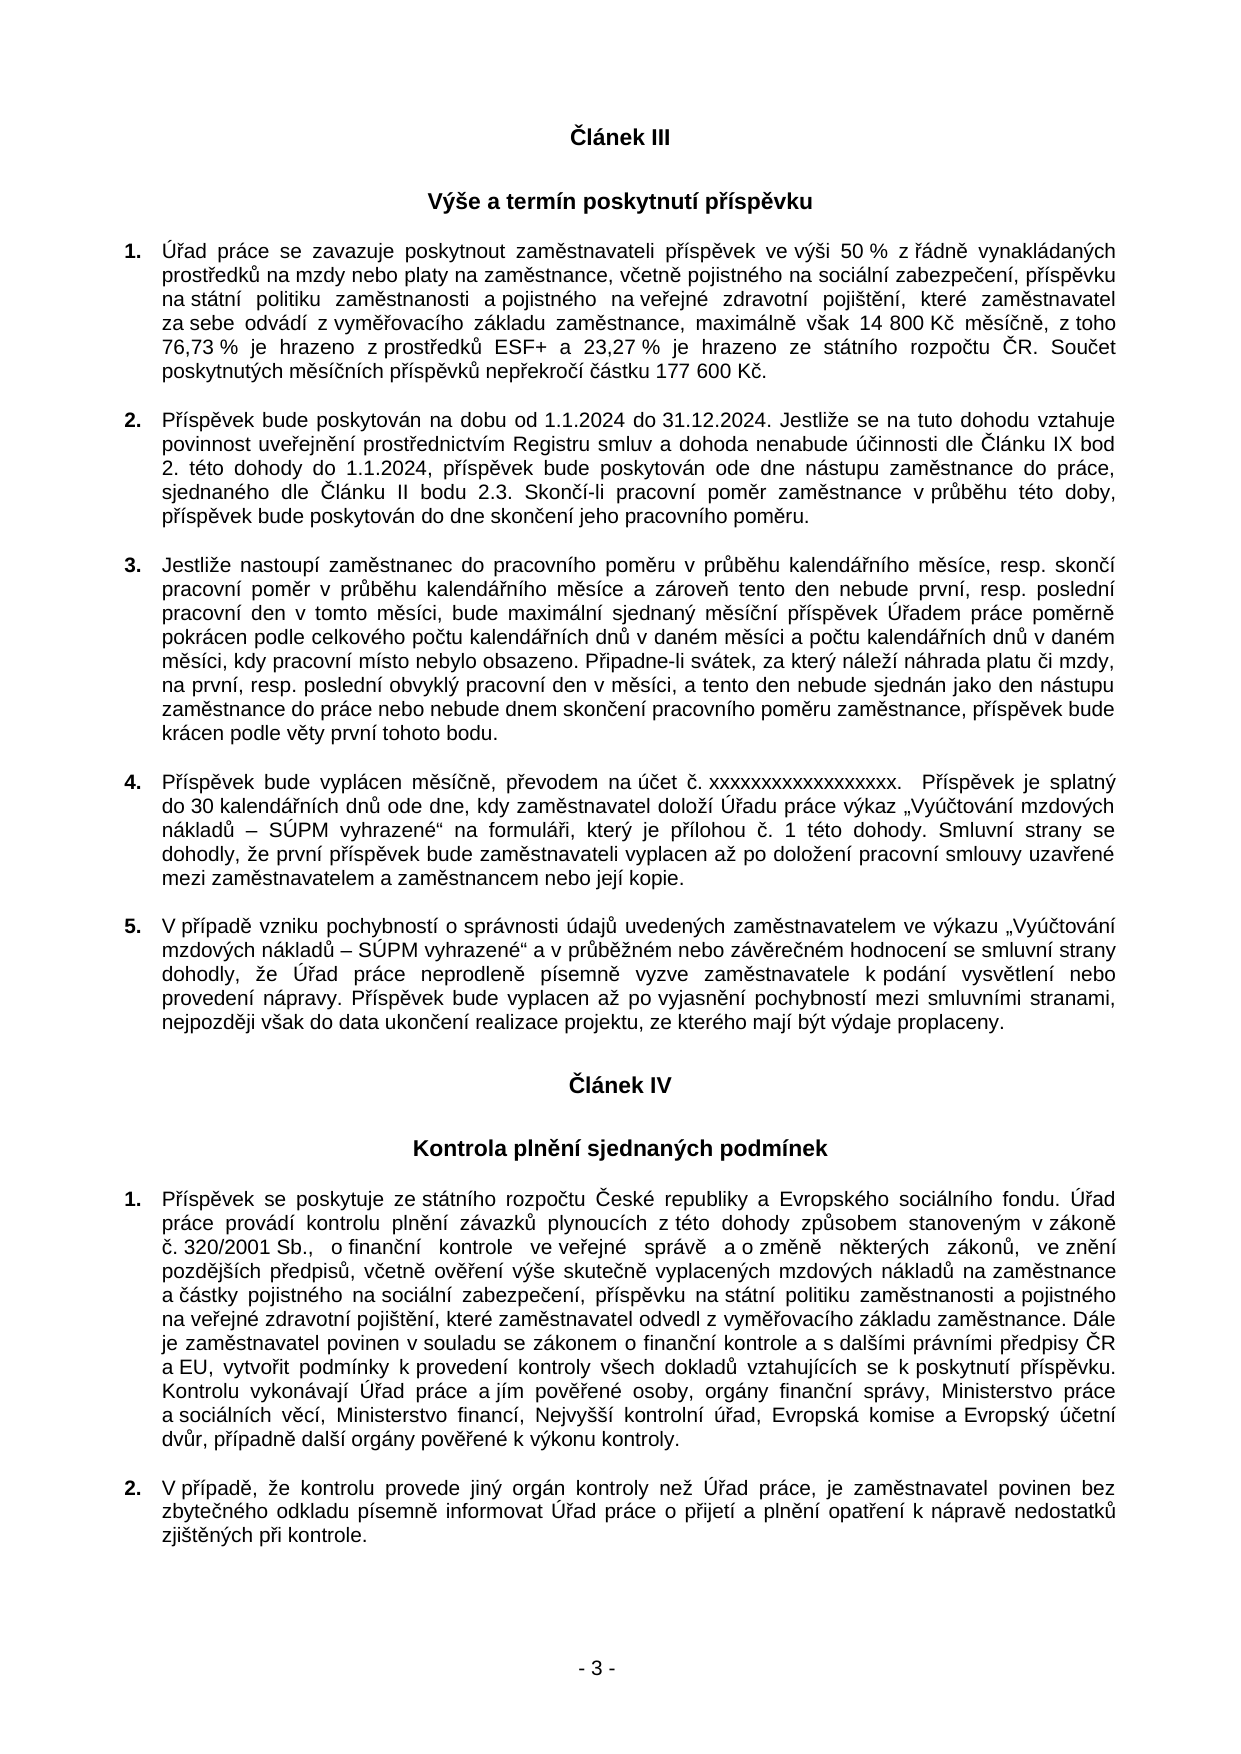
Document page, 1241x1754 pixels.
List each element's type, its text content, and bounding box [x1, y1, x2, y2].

text Článek III [124, 124, 1116, 150]
list Příspěvek bude vyplácen měsíčně, převodem na účet č. xxxxxxxxxxxxxxxxxx. Příspěvek je splatný do 30 kalendářních dnů ode dne, kdy zaměstnavatel doloží Úřadu práce výkaz „Vyúčtování mzdových nákladů – SÚPM vyhrazené“ na formuláři, který je přílohou č. 1 této dohody. Smluvní strany se dohodly, že první příspěvek bude zaměstnavateli vyplacen až po doložení pracovní smlouvy uzavřené mezi zaměstnavatelem a zaměstnancem nebo její kopie. [124, 769, 1116, 889]
list V případě, že kontrolu provede jiný orgán kontroly než Úřad práce, je zaměstnavatel povinen bez zbytečného odkladu písemně informovat Úřad práce o přijetí a plnění opatření k nápravě nedostatků zjištěných při kontrole. [124, 1475, 1116, 1547]
list Úřad práce se zavazuje poskytnout zaměstnavateli příspěvek ve výši 50 % z řádně vynakládaných prostředků na mzdy nebo platy na zaměstnance, včetně pojistného na sociální zabezpečení, příspěvku na státní politiku zaměstnanosti a pojistného na veřejné zdravotní pojištění, které zaměstnavatel za sebe odvádí z vyměřovacího základu zaměstnance, maximálně však 14 800 Kč měsíčně, z toho 76,73 % je hrazeno z prostředků ESF+ a 23,27 % je hrazeno ze státního rozpočtu ČR. Součet poskytnutých měsíčních příspěvků nepřekročí částku 177 600 Kč. [124, 239, 1116, 383]
list Příspěvek bude poskytován na dobu od 1.1.2024 do 31.12.2024. Jestliže se na tuto dohodu vztahuje povinnost uveřejnění prostřednictvím Registru smluv a dohoda nenabude účinnosti dle Článku IX bod 2. této dohody do 1.1.2024, příspěvek bude poskytován ode dne nástupu zaměstnance do práce, sjednaného dle Článku II bodu 2.3. Skončí-li pracovní poměr zaměstnance v průběhu této doby, příspěvek bude poskytován do dne skončení jeho pracovního poměru. [124, 408, 1116, 528]
text Článek IV [124, 1072, 1116, 1098]
list Příspěvek se poskytuje ze státního rozpočtu České republiky a Evropského sociálního fondu. Úřad práce provádí kontrolu plnění závazků plynoucích z této dohody způsobem stanoveným v zákoně č. 320/2001 Sb., o finanční kontrole ve veřejné správě a o změně některých zákonů, ve znění pozdějších předpisů, včetně ověření výše skutečně vyplacených mzdových nákladů na zaměstnance a částky pojistného na sociální zabezpečení, příspěvku na státní politiku zaměstnanosti a pojistného na veřejné zdravotní pojištění, které zaměstnavatel odvedl z vyměřovacího základu zaměstnance. Dále je zaměstnavatel povinen v souladu se zákonem o finanční kontrole a s dalšími právními předpisy ČR a EU, vytvořit podmínky k provedení kontroly všech dokladů vztahujících se k poskytnutí příspěvku. Kontrolu vykonávají Úřad práce a jím pověřené osoby, orgány finanční správy, Ministerstvo práce a sociálních věcí, Ministerstvo financí, Nejvyšší kontrolní úřad, Evropská komise a Evropský účetní dvůr, případně další orgány pověřené k výkonu kontroly. [124, 1187, 1116, 1450]
text Kontrola plnění sjednaných podmínek [124, 1135, 1116, 1162]
text Výše a termín poskytnutí příspěvku [124, 188, 1116, 214]
list V případě vzniku pochybností o správnosti údajů uvedených zaměstnavatelem ve výkazu „Vyúčtování mzdových nákladů – SÚPM vyhrazené“ a v průběžném nebo závěrečném hodnocení se smluvní strany dohodly, že Úřad práce neprodleně písemně vyzve zaměstnavatele k podání vysvětlení nebo provedení nápravy. Příspěvek bude vyplacen až po vyjasnění pochybností mezi smluvními stranami, nejpozději však do data ukončení realizace projektu, ze kterého mají být výdaje proplaceny. [124, 914, 1116, 1034]
list Jestliže nastoupí zaměstnanec do pracovního poměru v průběhu kalendářního měsíce, resp. skončí pracovní poměr v průběhu kalendářního měsíce a zároveň tento den nebude první, resp. poslední pracovní den v tomto měsíci, bude maximální sjednaný měsíční příspěvek Úřadem práce poměrně pokrácen podle celkového počtu kalendářních dnů v daném měsíci a počtu kalendářních dnů v daném měsíci, kdy pracovní místo nebylo obsazeno. Připadne-li svátek, za který náleží náhrada platu či mzdy, na první, resp. poslední obvyklý pracovní den v měsíci, a tento den nebude sjednán jako den nástupu zaměstnance do práce nebo nebude dnem skončení pracovního poměru zaměstnance, příspěvek bude krácen podle věty první tohoto bodu. [124, 553, 1116, 744]
